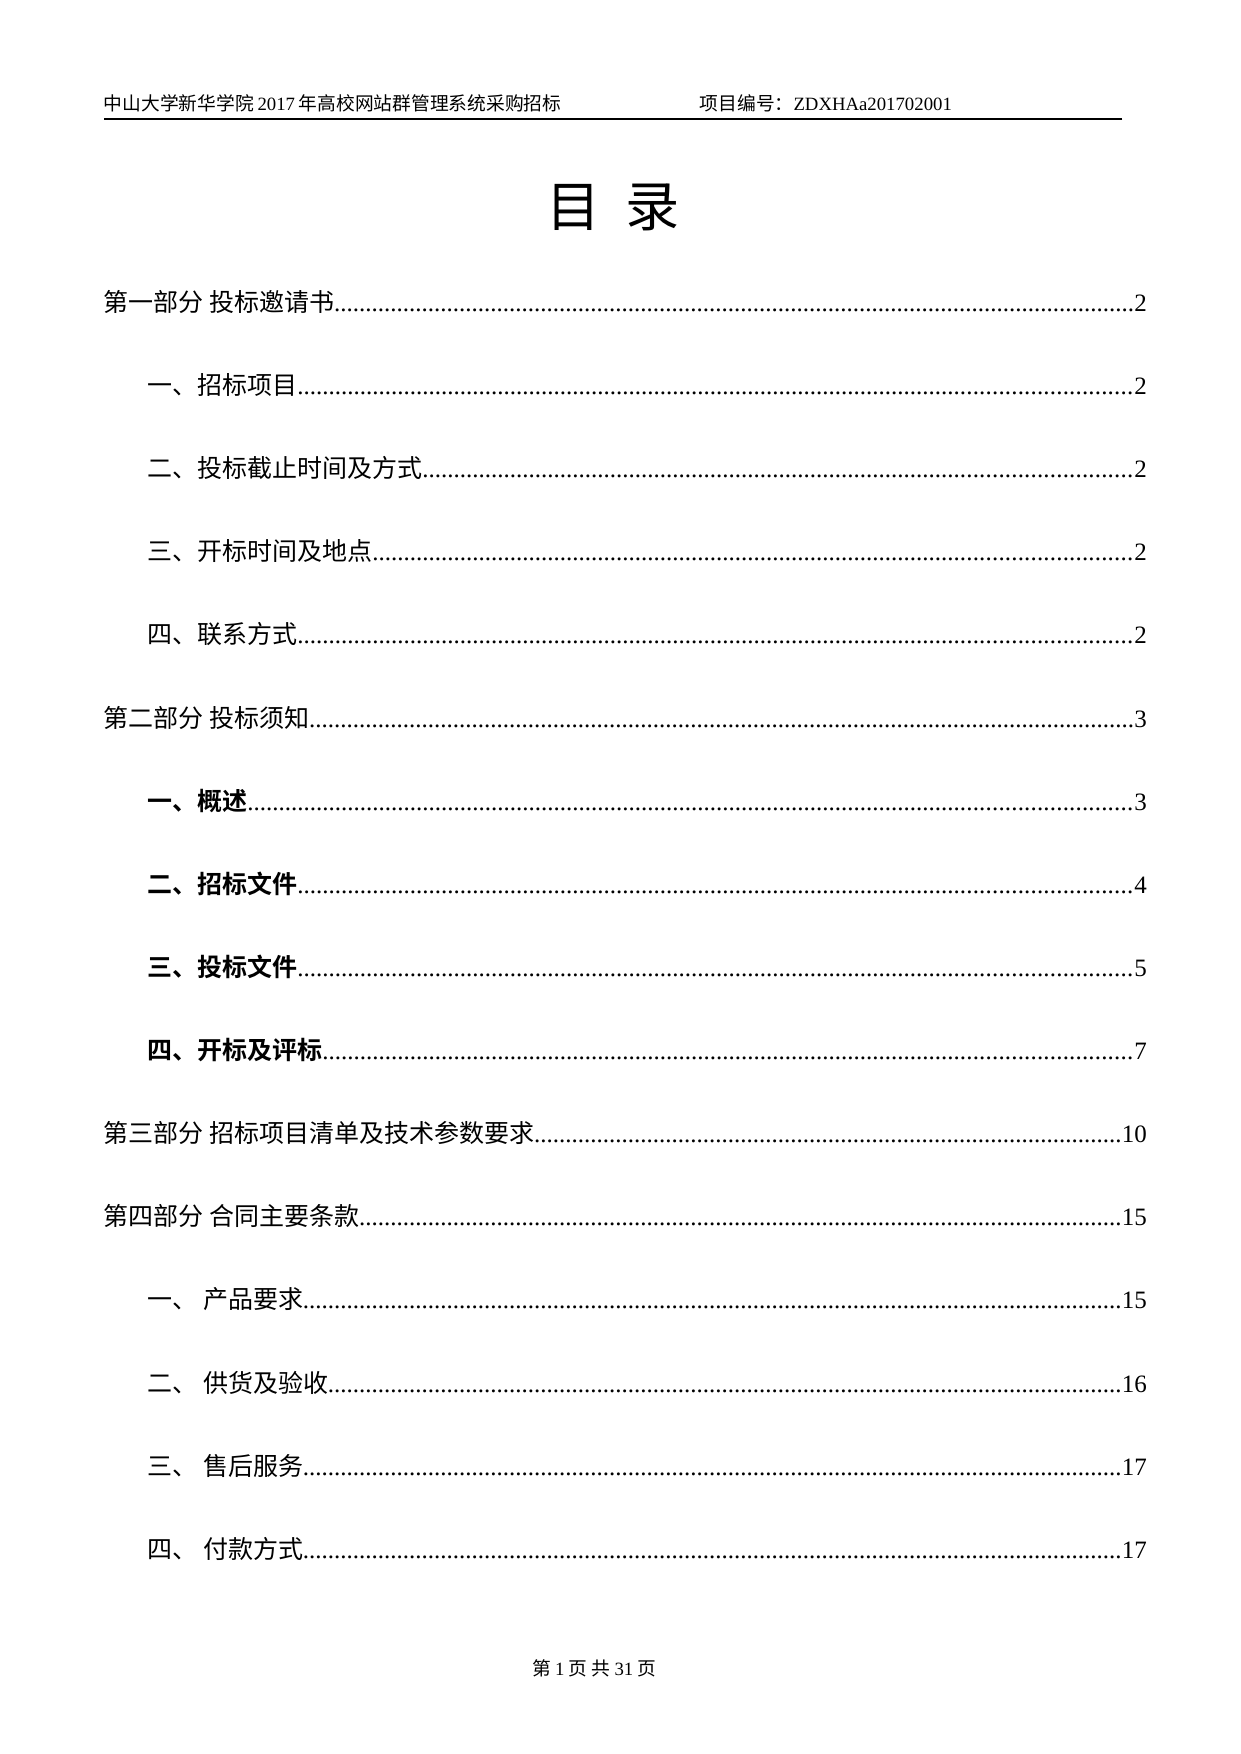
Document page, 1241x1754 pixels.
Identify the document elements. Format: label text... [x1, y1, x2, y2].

text 第四部分 合同主要条款 15 [103, 1182, 1122, 1247]
text 四、联系方式 2 [147, 601, 1122, 666]
text 一、 产品要求 15 [147, 1266, 1122, 1331]
text 四、 付款方式 17 [147, 1515, 1122, 1580]
text 二、招标文件 4 [147, 850, 1122, 915]
text 一、概述 3 [147, 767, 1122, 832]
text 第二部分 投标须知 3 [103, 684, 1122, 749]
text 三、开标时间及地点 2 [147, 517, 1122, 582]
text 目 录 [103, 154, 1122, 252]
text 二、投标截止时间及方式 2 [147, 434, 1122, 499]
text 二、 供货及验收 16 [147, 1349, 1122, 1414]
text 一、招标项目 2 [147, 351, 1122, 416]
text 四、开标及评标 7 [147, 1016, 1122, 1081]
text 第一部分 投标邀请书 2 [103, 268, 1122, 333]
text 三、 售后服务 17 [147, 1432, 1122, 1497]
text 第三部分 招标项目清单及技术参数要求 10 [103, 1099, 1122, 1164]
text 三、投标文件 5 [147, 933, 1122, 998]
